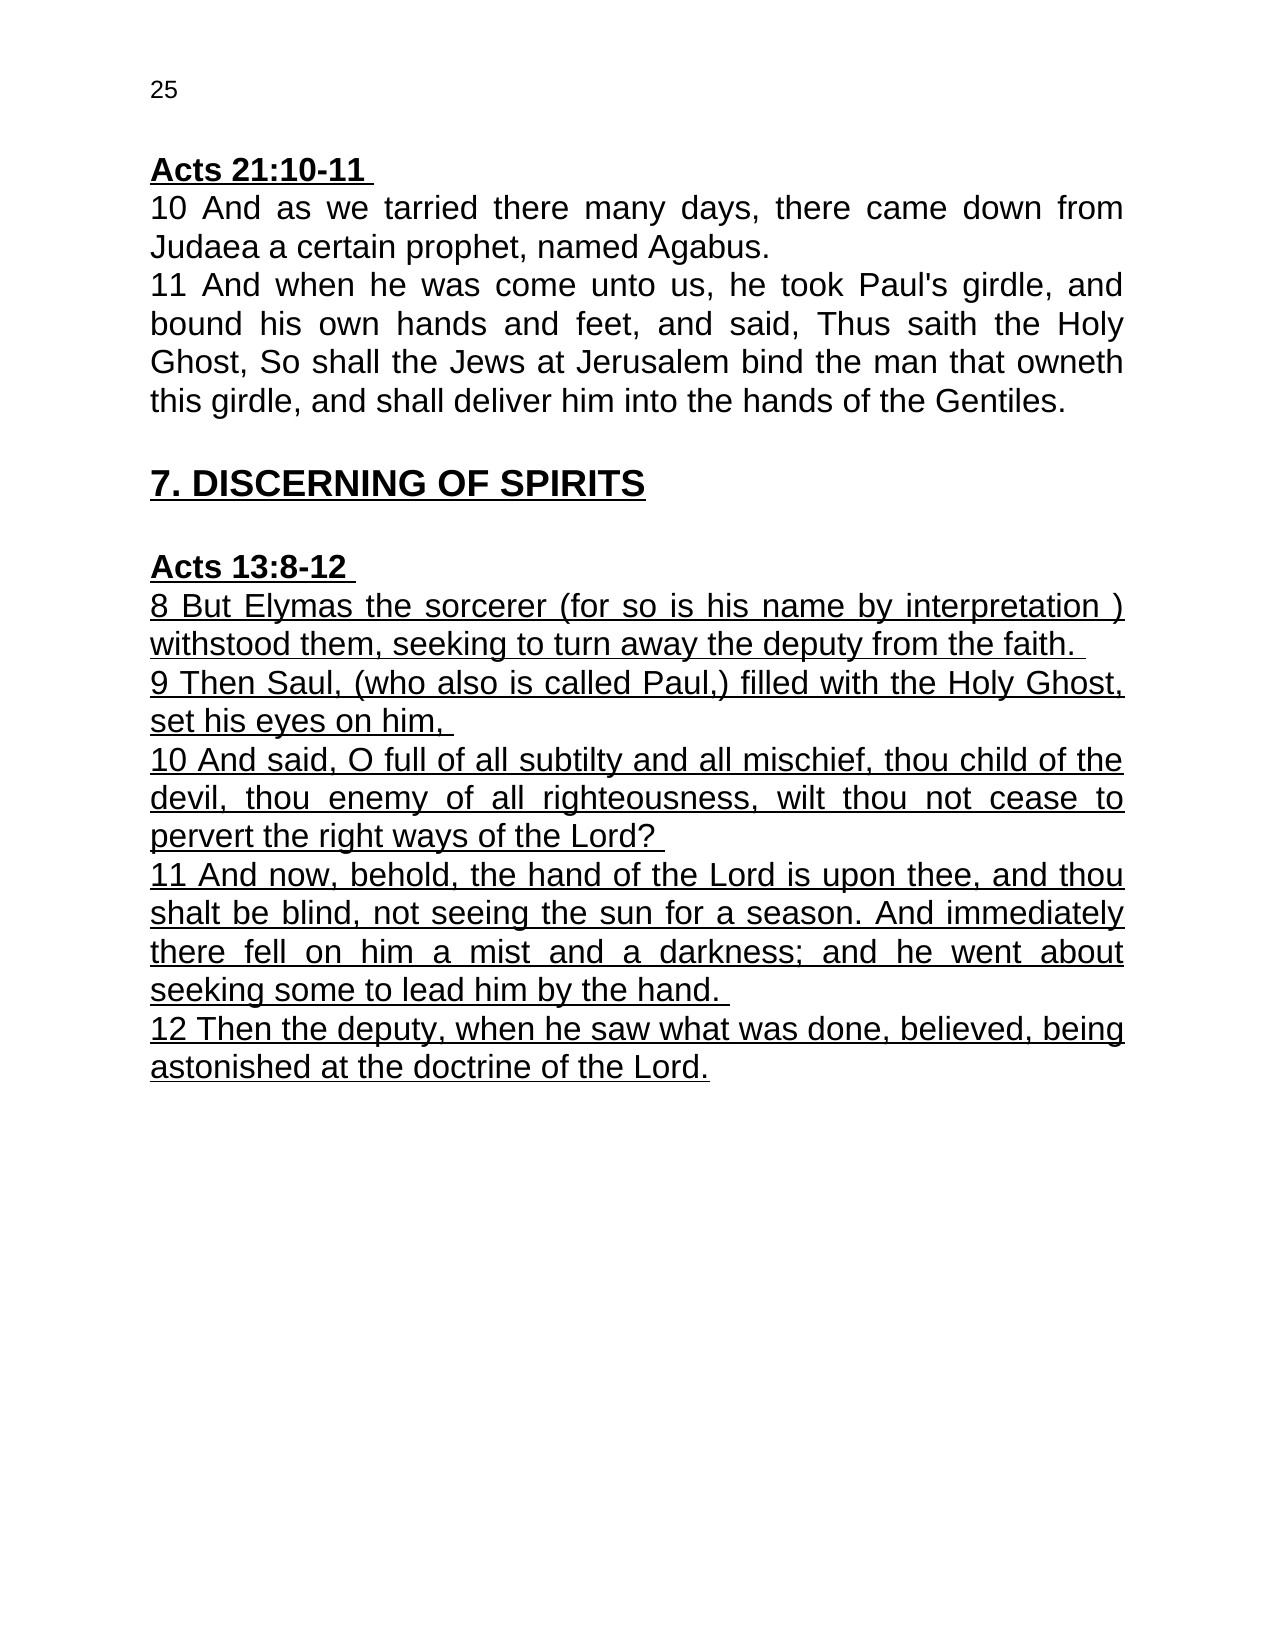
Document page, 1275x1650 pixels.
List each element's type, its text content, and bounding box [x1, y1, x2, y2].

text 8 But Elymas the sorcerer (for so is his name by interpretation ) withstood them, seeking to turn away the deputy from the faith. [150, 621, 1125, 663]
text 11 And when he was come unto us, he took Paul's girdle, and bound his own hands and feet, and said, Thus saith the Holy Ghost, So shall the Jews at Jerusalem bind the man that owneth this girdle, and shall deliver him into the hands of the Gentiles. [150, 265, 1125, 419]
text 9 Then Saul, (who also is called Paul,) filled with the Holy Ghost, set his eyes on him, [150, 663, 1125, 696]
text 10 And as we tarried there many days, there came down from Judaea a certain prophet, named Agabus. [150, 188, 1125, 265]
text 11 And now, behold, the hand of the Lord is upon thee, and thou shalt be blind, not seeing the sun for a season. And immediately there fell on him a mist and a darkness; and he went about seeking some to lead him by the hand. [150, 929, 1125, 1009]
text 10 And said, O full of all subtilty and all mischief, thou child of the devil, thou enemy of all righteousness, wilt thou not cease to pervert the right ways of the Lord? [150, 813, 1125, 855]
subtitle 7. DISCERNING OF SPIRITS [150, 462, 1125, 505]
text 10 And said, O full of all subtilty and all mischief, thou child of the devil, thou enemy of all righteousness, wilt thou not cease to pervert the right ways of the Lord? [150, 739, 1125, 811]
subtitle Acts 13:8-12 [150, 547, 1125, 586]
text 11 And now, behold, the hand of the Lord is upon thee, and thou shalt be blind, not seeing the sun for a season. And immediately there fell on him a mist and a darkness; and he went about seeking some to lead him by the hand. [150, 855, 1125, 888]
text 12 Then the deputy, when he saw what was done, believed, being astonished at the doctrine of the Lord. [150, 1044, 1125, 1086]
text 11 And now, behold, the hand of the Lord is upon thee, and thou shalt be blind, not seeing the sun for a season. And immediately there fell on him a mist and a darkness; and he went about seeking some to lead him by the hand. [150, 890, 1125, 927]
text 12 Then the deputy, when he saw what was done, believed, being astonished at the doctrine of the Lord. [150, 1009, 1125, 1042]
subtitle Acts 21:10-11 [150, 150, 1125, 188]
text 8 But Elymas the sorcerer (for so is his name by interpretation ) withstood them, seeking to turn away the deputy from the faith. [150, 586, 1125, 619]
text 9 Then Saul, (who also is called Paul,) filled with the Holy Ghost, set his eyes on him, [150, 698, 1125, 739]
